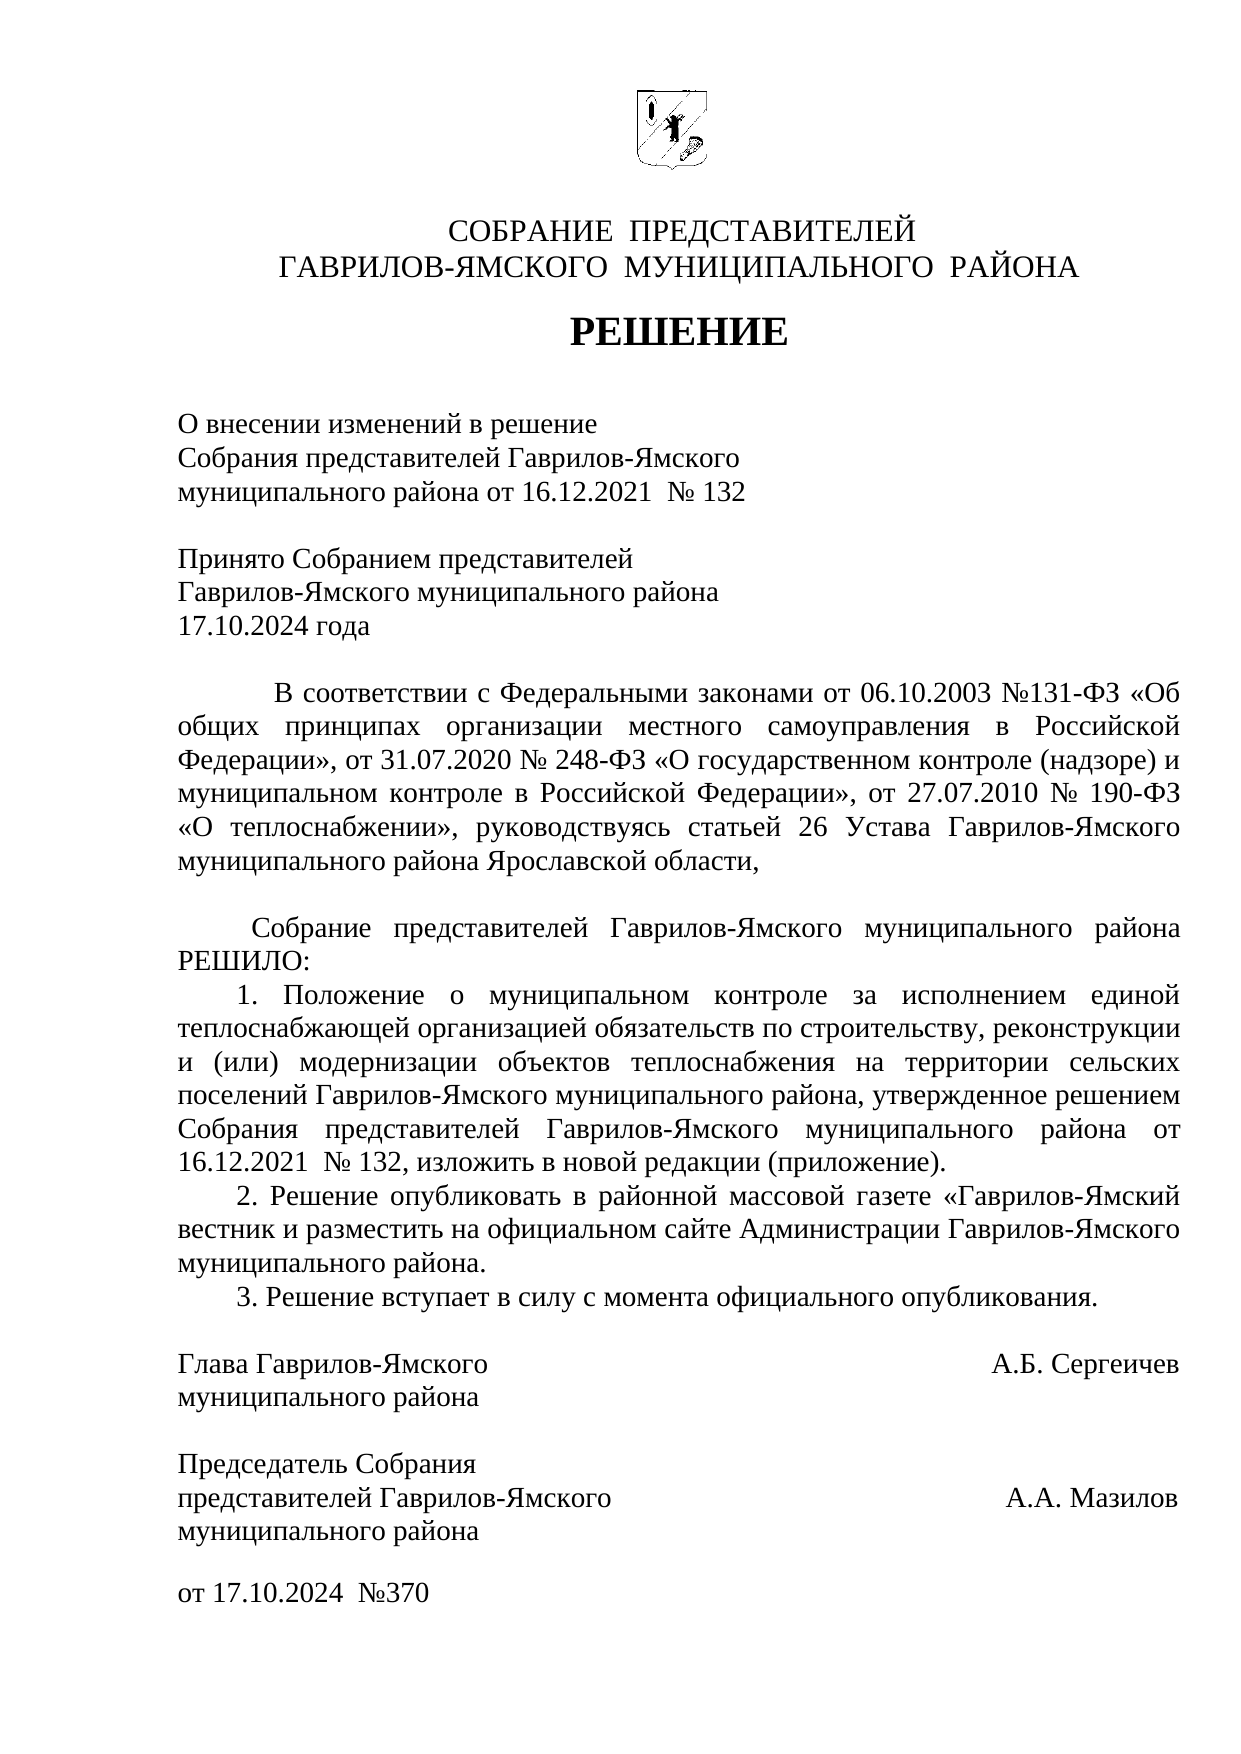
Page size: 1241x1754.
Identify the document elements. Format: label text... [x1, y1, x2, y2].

picture [637, 90, 707, 170]
text В соответствии с Федеральными законами от 06.10.2003 №131-ФЗ «Об общих принципах организации местного самоуправления в Российской Федерации», от 31.07.2020 № 248-ФЗ «О государственном контроле (надзоре) и муниципальном контроле в Российской Федерации», от 27.07.2010 № 190-ФЗ «О теплоснабжении», руководствуясь статьей 26 Устава Гаврилов-Ямского муниципального района Ярославской области, [177, 675, 1181, 876]
text муниципального района от 16.12.2021 № 132 [177, 474, 1181, 507]
text Глава Гаврилов-Ямского А.Б. Сергеичев [177, 1346, 1181, 1379]
text СОБРАНИЕ ПРЕДСТАВИТЕЛЕЙ [177, 212, 1181, 248]
text 1. Положение о муниципальном контроле за исполнением единой теплоснабжающей организацией обязательств по строительству, реконструкции и (или) модернизации объектов теплоснабжения на территории сельских поселений Гаврилов-Ямского муниципального района, утвержденное решением Собрания представителей Гаврилов-Ямского муниципального района от 16.12.2021 № 132, изложить в новой редакции (приложение). [177, 977, 1181, 1178]
text Принято Собранием представителей [177, 541, 1181, 574]
text Гаврилов-Ямского муниципального района [177, 574, 1181, 608]
text Собрания представителей Гаврилов-Ямского [177, 440, 1181, 474]
text представителей Гаврилов-Ямского А.А. Мазилов [177, 1480, 1181, 1513]
subtitle РЕШЕНИЕ [177, 306, 1181, 354]
text О внесении изменений в решение [177, 407, 1181, 440]
text ГАВРИЛОВ-ЯМСКОГО МУНИЦИПАЛЬНОГО РАЙОНА [177, 248, 1181, 284]
text муниципального района [177, 1513, 1181, 1547]
text Собрание представителей Гаврилов-Ямского муниципального района РЕШИЛО: [177, 910, 1181, 977]
text Председатель Собрания [177, 1446, 1181, 1480]
text 3. Решение вступает в силу с момента официального опубликования. [177, 1279, 1181, 1312]
text муниципального района [177, 1379, 1181, 1413]
text 17.10.2024 года [177, 608, 1181, 641]
text 2. Решение опубликовать в районной массовой газете «Гаврилов-Ямский вестник и разместить на официальном сайте Администрации Гаврилов-Ямского муниципального района. [177, 1178, 1181, 1279]
text от 17.10.2024 №370 [177, 1575, 1181, 1608]
